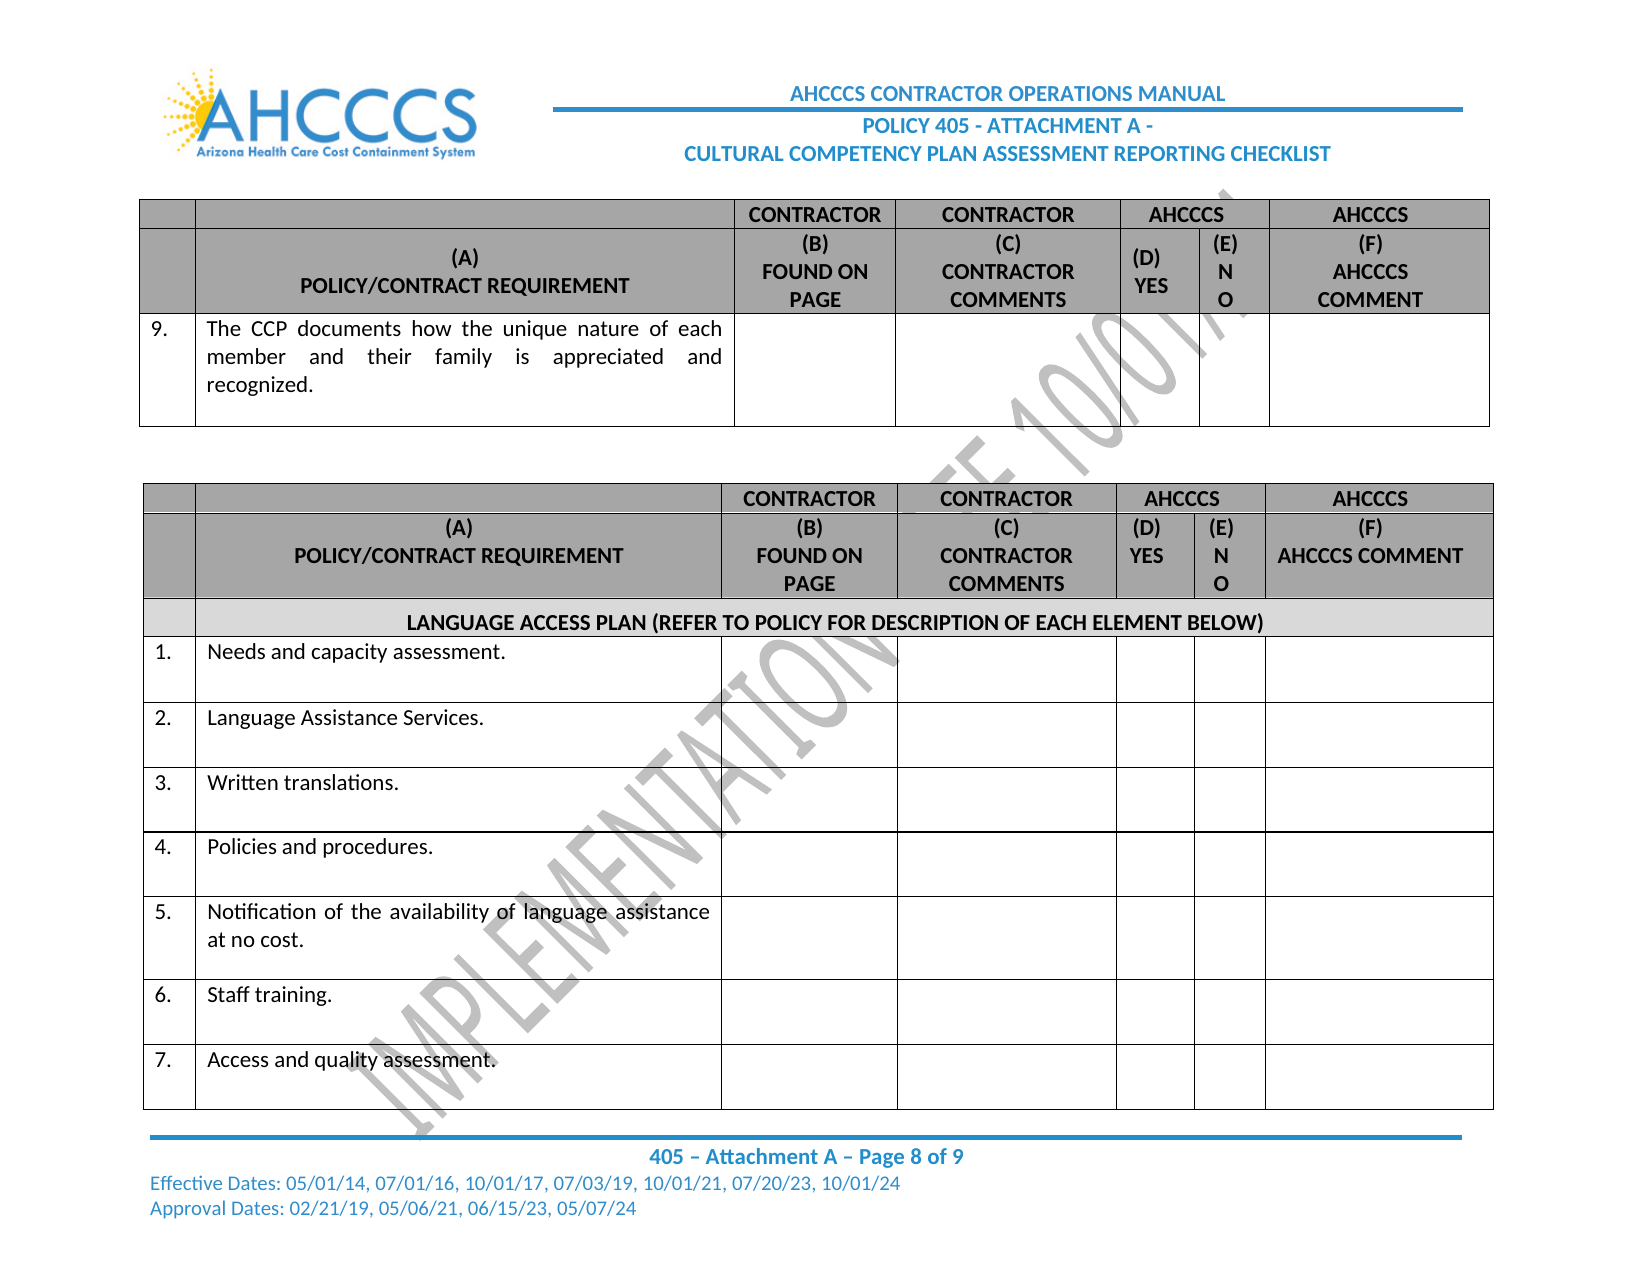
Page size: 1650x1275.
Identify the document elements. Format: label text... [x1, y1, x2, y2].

table_cell [1117, 637, 1194, 702]
table_cell [1195, 637, 1265, 702]
table_header [196, 200, 734, 228]
table_header AHCCCS [1121, 200, 1269, 228]
table_header AHCCCS [1117, 484, 1265, 512]
table_cell [1117, 897, 1194, 979]
table_cell [1270, 314, 1489, 426]
table_cell (C) CONTRACTOR COMMENTS [896, 229, 1120, 313]
table_cell [1195, 897, 1265, 979]
table_cell [1117, 1045, 1194, 1108]
table_cell [898, 980, 1116, 1044]
table_cell (F) AHCCCS COMMENT [1270, 229, 1489, 313]
table_header [140, 200, 195, 228]
table_cell (A) POLICY/CONTRACT REQUIREMENT [196, 514, 721, 597]
table_header CONTRACTOR [898, 484, 1116, 512]
table_cell [1117, 980, 1194, 1044]
table_cell [1121, 314, 1199, 426]
table_cell [1117, 703, 1194, 767]
table_header CONTRACTOR [735, 200, 895, 228]
table_cell [1195, 768, 1265, 831]
table_cell (B) FOUND ON PAGE [722, 514, 897, 597]
table_cell [144, 637, 195, 702]
table_header [144, 484, 195, 512]
table_cell [1266, 703, 1493, 767]
table_header CONTRACTOR [896, 200, 1120, 228]
table_cell [1266, 768, 1493, 831]
table_cell [722, 833, 897, 896]
table_cell Access and quality assessment. [196, 1045, 721, 1108]
table_cell [1266, 980, 1493, 1044]
table_cell [722, 1045, 897, 1108]
table_cell [1195, 980, 1265, 1044]
table_cell Policies and procedures. [196, 833, 721, 896]
table_header AHCCCS [1270, 200, 1489, 228]
table_cell 9.. [140, 314, 195, 426]
table_cell [722, 703, 897, 767]
table_cell [735, 314, 895, 426]
table_cell (D) YES [1117, 514, 1194, 597]
table_cell (D) YES [1121, 229, 1199, 313]
table_cell [898, 1045, 1116, 1108]
table_cell [1266, 637, 1493, 702]
table_cell (E) NO [1195, 514, 1265, 597]
table_cell [144, 833, 195, 896]
table_cell [898, 768, 1116, 831]
table_cell [722, 637, 897, 702]
table_cell [1200, 314, 1269, 426]
table_cell (F) AHCCCS COMMENT [1266, 514, 1493, 597]
table_cell LANGUAGE ACCESS PLAN (REFER TO POLICY FOR DESCRIPTION OF EACH ELEMENT BELOW) [196, 599, 1493, 636]
table_cell [722, 897, 897, 979]
table_cell [1117, 833, 1194, 896]
table_cell [144, 980, 195, 1044]
table_cell [144, 1045, 195, 1108]
table_cell [1195, 703, 1265, 767]
table_cell The CCP documents how the unique nature of each member and their family is appreciated and recognized. [196, 314, 734, 426]
table_header CONTRACTOR [722, 484, 897, 512]
table_cell [1266, 897, 1493, 979]
table_header [196, 484, 721, 512]
table_cell (B) FOUND ON PAGE [735, 229, 895, 313]
table_cell [898, 897, 1116, 979]
table_cell Notification of the availability of language assistance at no cost. [196, 897, 721, 979]
table_cell [1195, 1045, 1265, 1108]
table_cell Written translations. [196, 768, 721, 831]
table_cell [144, 768, 195, 831]
table_cell Staff training. [196, 980, 721, 1044]
table_cell [898, 637, 1116, 702]
table_cell [896, 314, 1120, 426]
table_cell [1266, 1045, 1493, 1108]
table_cell (E) NO [1200, 229, 1269, 313]
table_cell [1195, 833, 1265, 896]
table_cell [898, 703, 1116, 767]
picture [161, 64, 479, 164]
table_header AHCCCS [1266, 484, 1493, 512]
table_cell Language Assistance Services. [196, 703, 721, 767]
table_cell (C) CONTRACTOR COMMENTS [898, 514, 1116, 597]
table_cell [144, 703, 195, 767]
table_cell (A) POLICY/CONTRACT REQUIREMENT [196, 229, 734, 313]
table_cell [1117, 768, 1194, 831]
table_cell [722, 768, 897, 831]
table_cell [140, 229, 195, 313]
table_cell Needs and capacity assessment. [196, 637, 721, 702]
table_cell [1266, 833, 1493, 896]
table_cell [144, 897, 195, 979]
table_cell [144, 599, 195, 636]
table_cell [722, 980, 897, 1044]
table_cell [898, 833, 1116, 896]
table_cell [144, 514, 195, 597]
